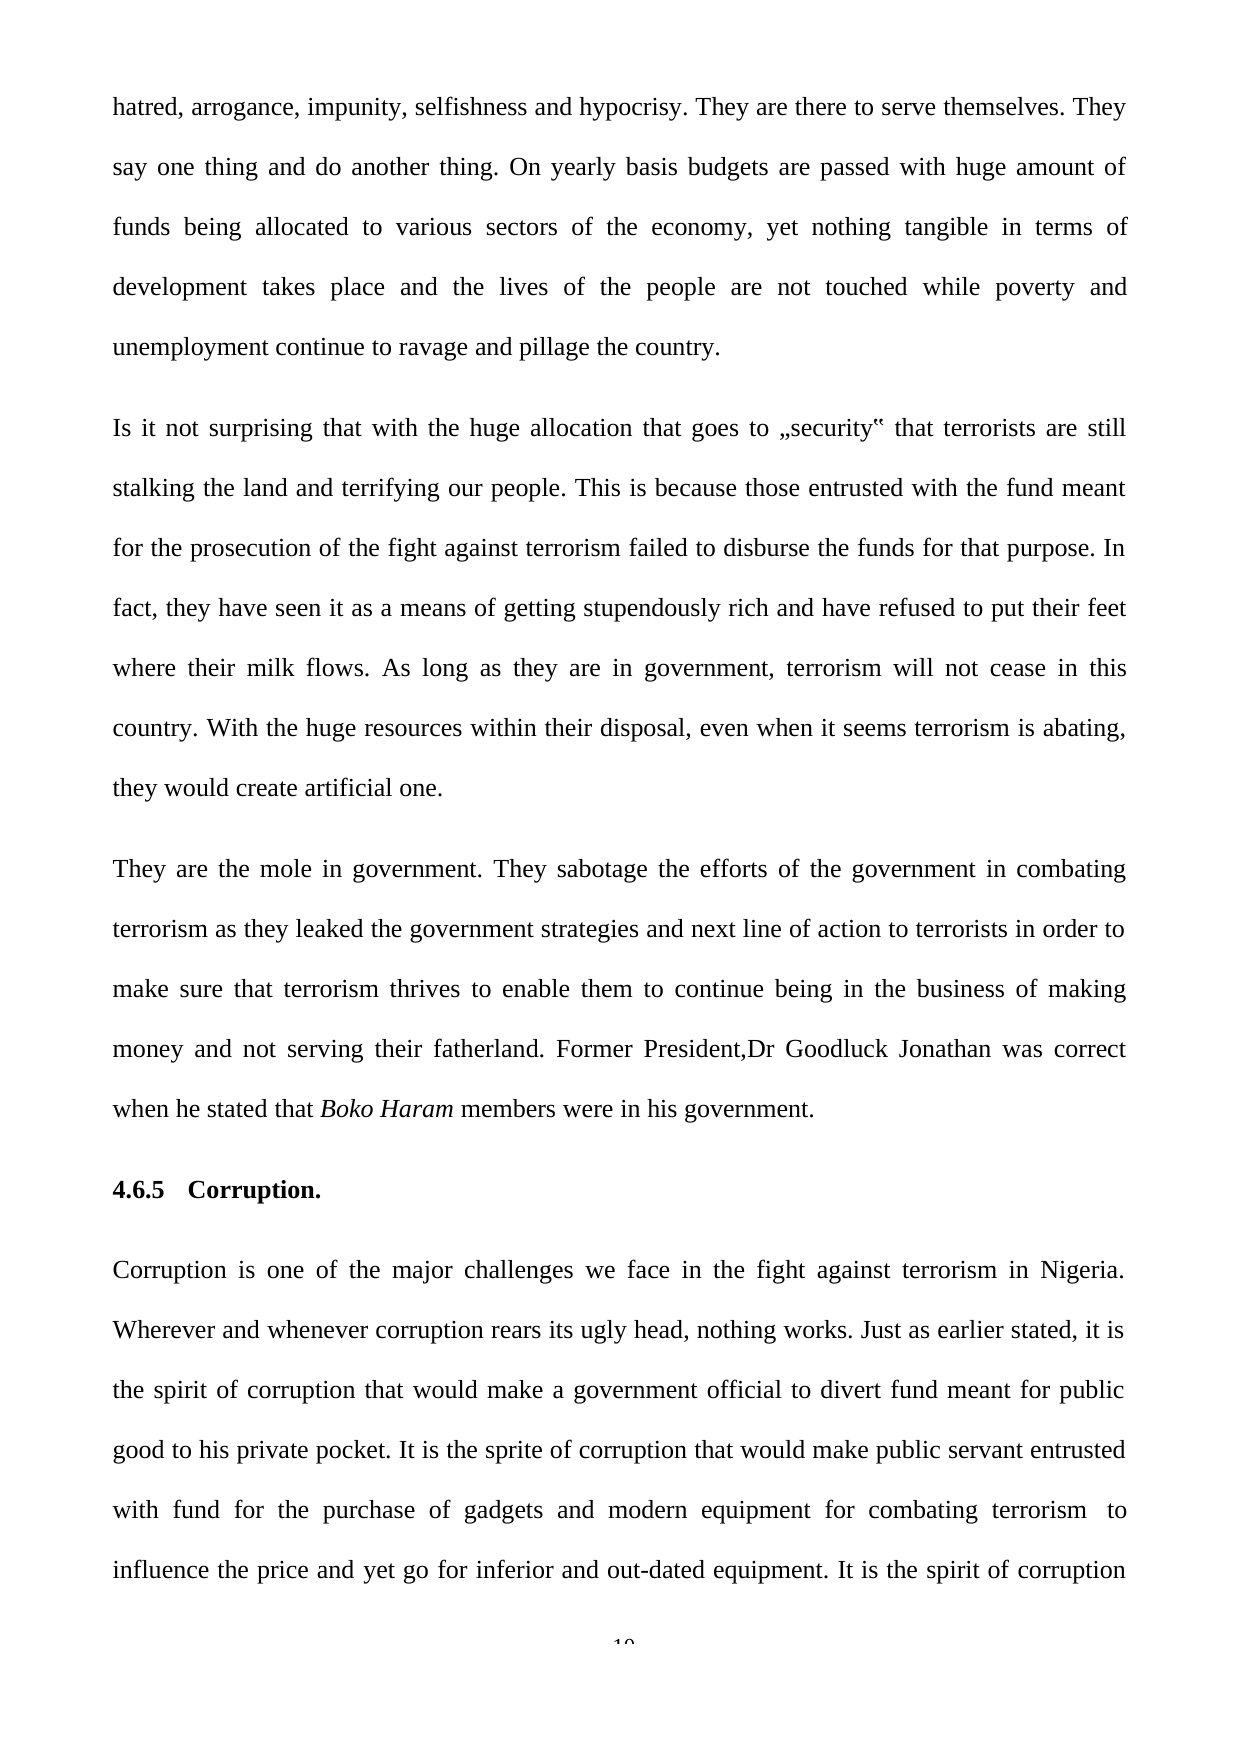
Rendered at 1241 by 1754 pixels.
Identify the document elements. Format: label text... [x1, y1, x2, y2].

subtitle Corruption. [112, 1174, 1146, 1204]
text hatred, arrogance, impunity, selfishness and hypocrisy. They are there to serve themselves. They say one thing and do another thing. On yearly basis budgets are passed with huge amount of funds being allocated to various sectors of the economy, yet nothing tangible in terms of development takes place and the lives of the people are not touched while poverty and unemployment continue to ravage and pillage the country. [112, 91, 1128, 361]
text They are the mole in government. They sabotage the efforts of the government in combating terrorism as they leaked the government strategies and next line of action to terrorists in order to make sure that terrorism thrives to enable them to continue being in the business of making money and not serving their fatherland. Former President,Dr Goodluck Jonathan was correct when he stated that Boko Haram members were in his government. [112, 853, 1128, 1123]
text Is it not surprising that with the huge allocation that goes to „security‟ that terrorists are still stalking the land and terrifying our people. This is because those entrusted with the fund meant for the prosecution of the fight against terrorism failed to disburse the funds for that purpose. In fact, they have seen it as a means of getting stupendously rich and have refused to put their feet where their milk flows. As long as they are in government, terrorism will not cease in this country. With the huge resources within their disposal, even when it seems terrorism is abating, they would create artificial one. [112, 412, 1128, 802]
text Corruption is one of the major challenges we face in the fight against terrorism in Nigeria. Wherever and whenever corruption rears its ugly head, nothing works. Just as earlier stated, it is the spirit of corruption that would make a government official to divert fund meant for public good to his private pocket. It is the sprite of corruption that would make public servant entrusted with fund for the purchase of gadgets and modern equipment for combating terrorism to influence the price and yet go for inferior and out-dated equipment. It is the spirit of corruption [112, 1254, 1127, 1584]
